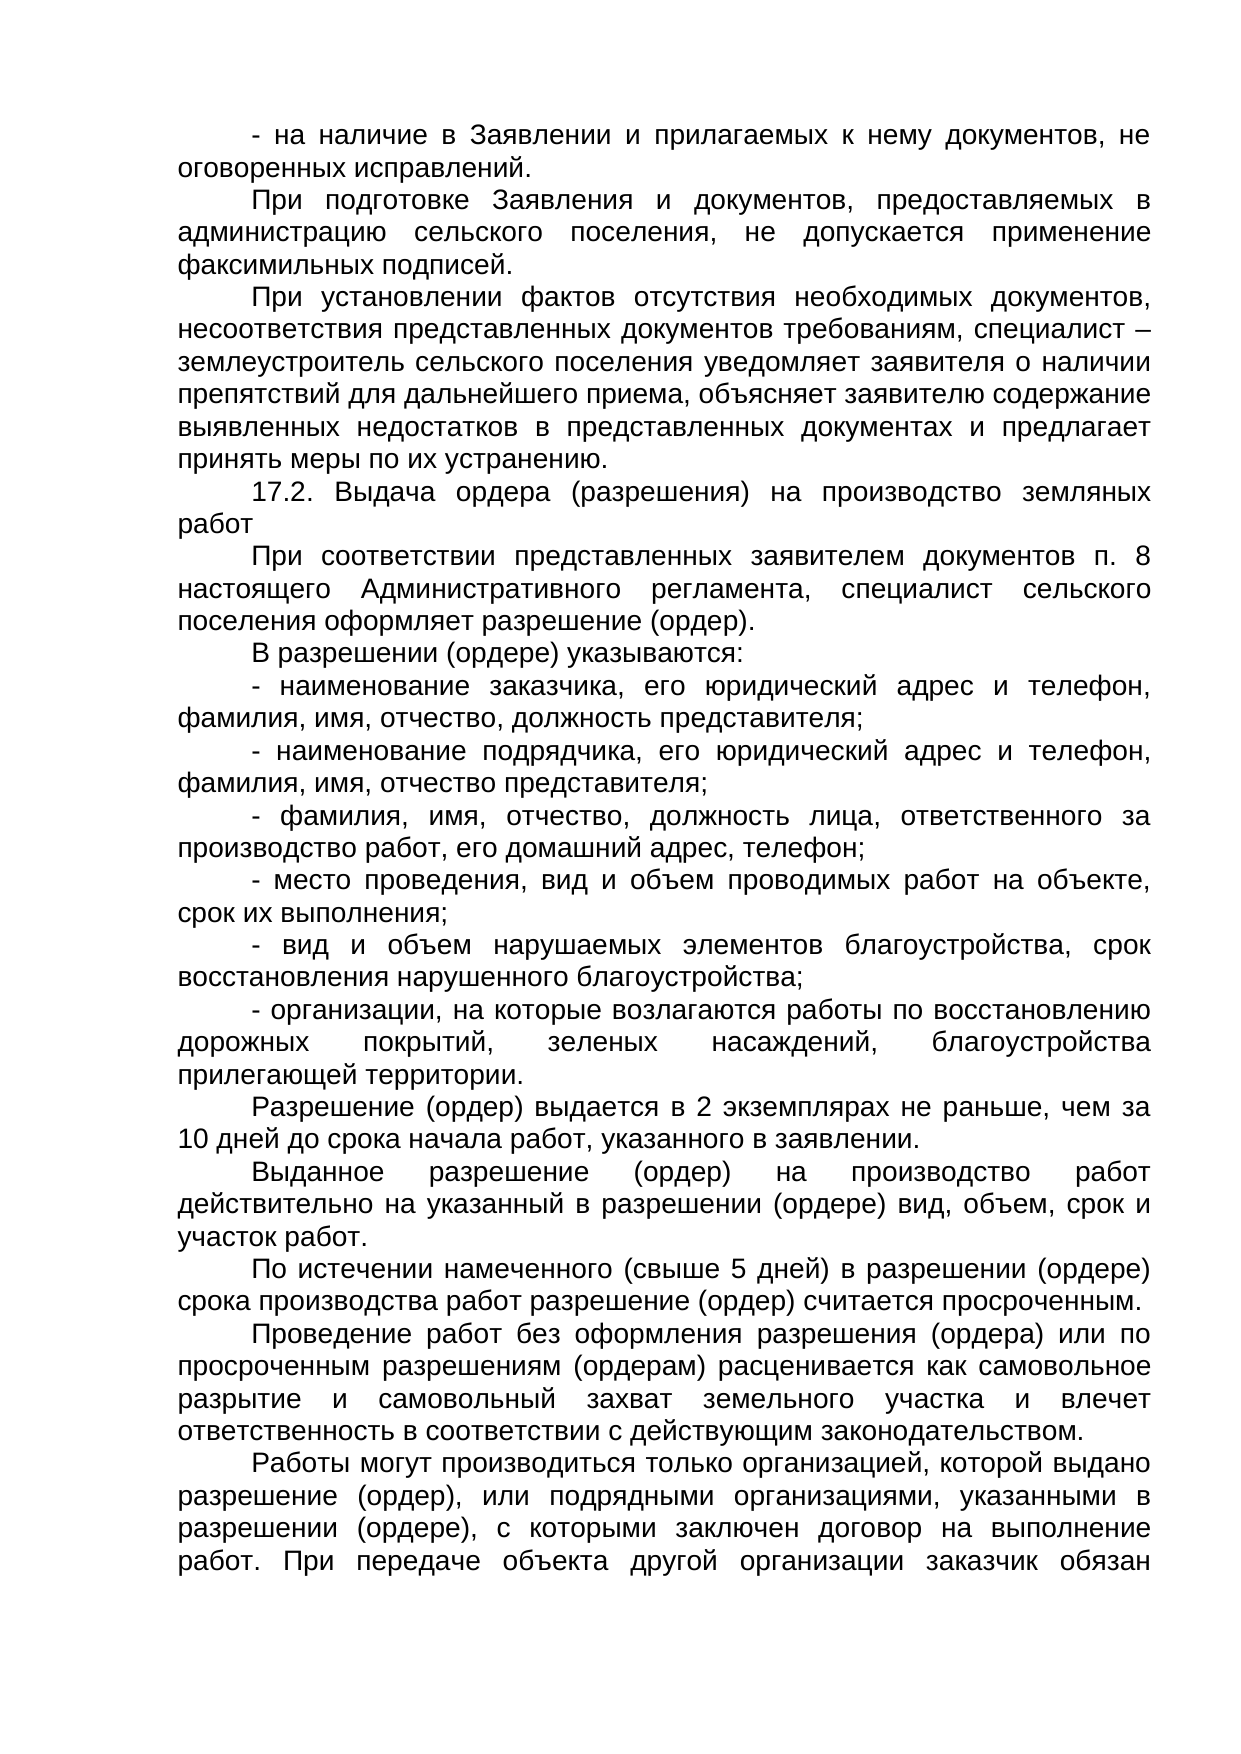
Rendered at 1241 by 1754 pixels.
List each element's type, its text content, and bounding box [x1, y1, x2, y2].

text - фамилия, имя, отчество, должность лица, ответственного за производство работ, его домашний адрес, телефон; [177, 798, 1152, 863]
text - организации, на которые возлагаются работы по восстановлению дорожных покрытий, зеленых насаждений, благоустройства прилегающей территории. [177, 993, 1152, 1090]
text - наименование подрядчика, его юридический адрес и телефон, фамилия, имя, отчество представителя; [177, 734, 1152, 798]
text При установлении фактов отсутствия необходимых документов, несоответствия представленных документов требованиям, специалист – землеустроитель сельского поселения уведомляет заявителя о наличии препятствий для дальнейшего приема, объясняет заявителю содержание выявленных недостатков в представленных документах и предлагает принять меры по их устранению. [177, 280, 1152, 474]
text 17.2. Выдача ордера (разрешения) на производство земляных работ [177, 474, 1152, 539]
text Проведение работ без оформления разрешения (ордера) или по просроченным разрешениям (ордерам) расценивается как самовольное разрытие и самовольный захват земельного участка и влечет ответственность в соответствии с действующим законодательством. [177, 1317, 1152, 1446]
text - место проведения, вид и объем проводимых работ на объекте, срок их выполнения; [177, 863, 1152, 928]
text При соответствии представленных заявителем документов п. 8 настоящего Административного регламента, специалист сельского поселения оформляет разрешение (ордер). [177, 539, 1152, 636]
text Разрешение (ордер) выдается в 2 экземплярах не раньше, чем за 10 дней до срока начала работ, указанного в заявлении. [177, 1090, 1152, 1155]
text - на наличие в Заявлении и прилагаемых к нему документов, не оговоренных исправлений. [177, 118, 1152, 183]
text Выданное разрешение (ордер) на производство работ действительно на указанный в разрешении (ордере) вид, объем, срок и участок работ. [177, 1155, 1152, 1252]
text - вид и объем нарушаемых элементов благоустройства, срок восстановления нарушенного благоустройства; [177, 928, 1152, 993]
text - наименование заказчика, его юридический адрес и телефон, фамилия, имя, отчество, должность представителя; [177, 669, 1152, 734]
text В разрешении (ордере) указываются: [177, 636, 1152, 669]
text По истечении намеченного (свыше 5 дней) в разрешении (ордере) срока производства работ разрешение (ордер) считается просроченным. [177, 1252, 1152, 1317]
text При подготовке Заявления и документов, предоставляемых в администрацию сельского поселения, не допускается применение факсимильных подписей. [177, 183, 1152, 280]
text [177, 1446, 1152, 1576]
